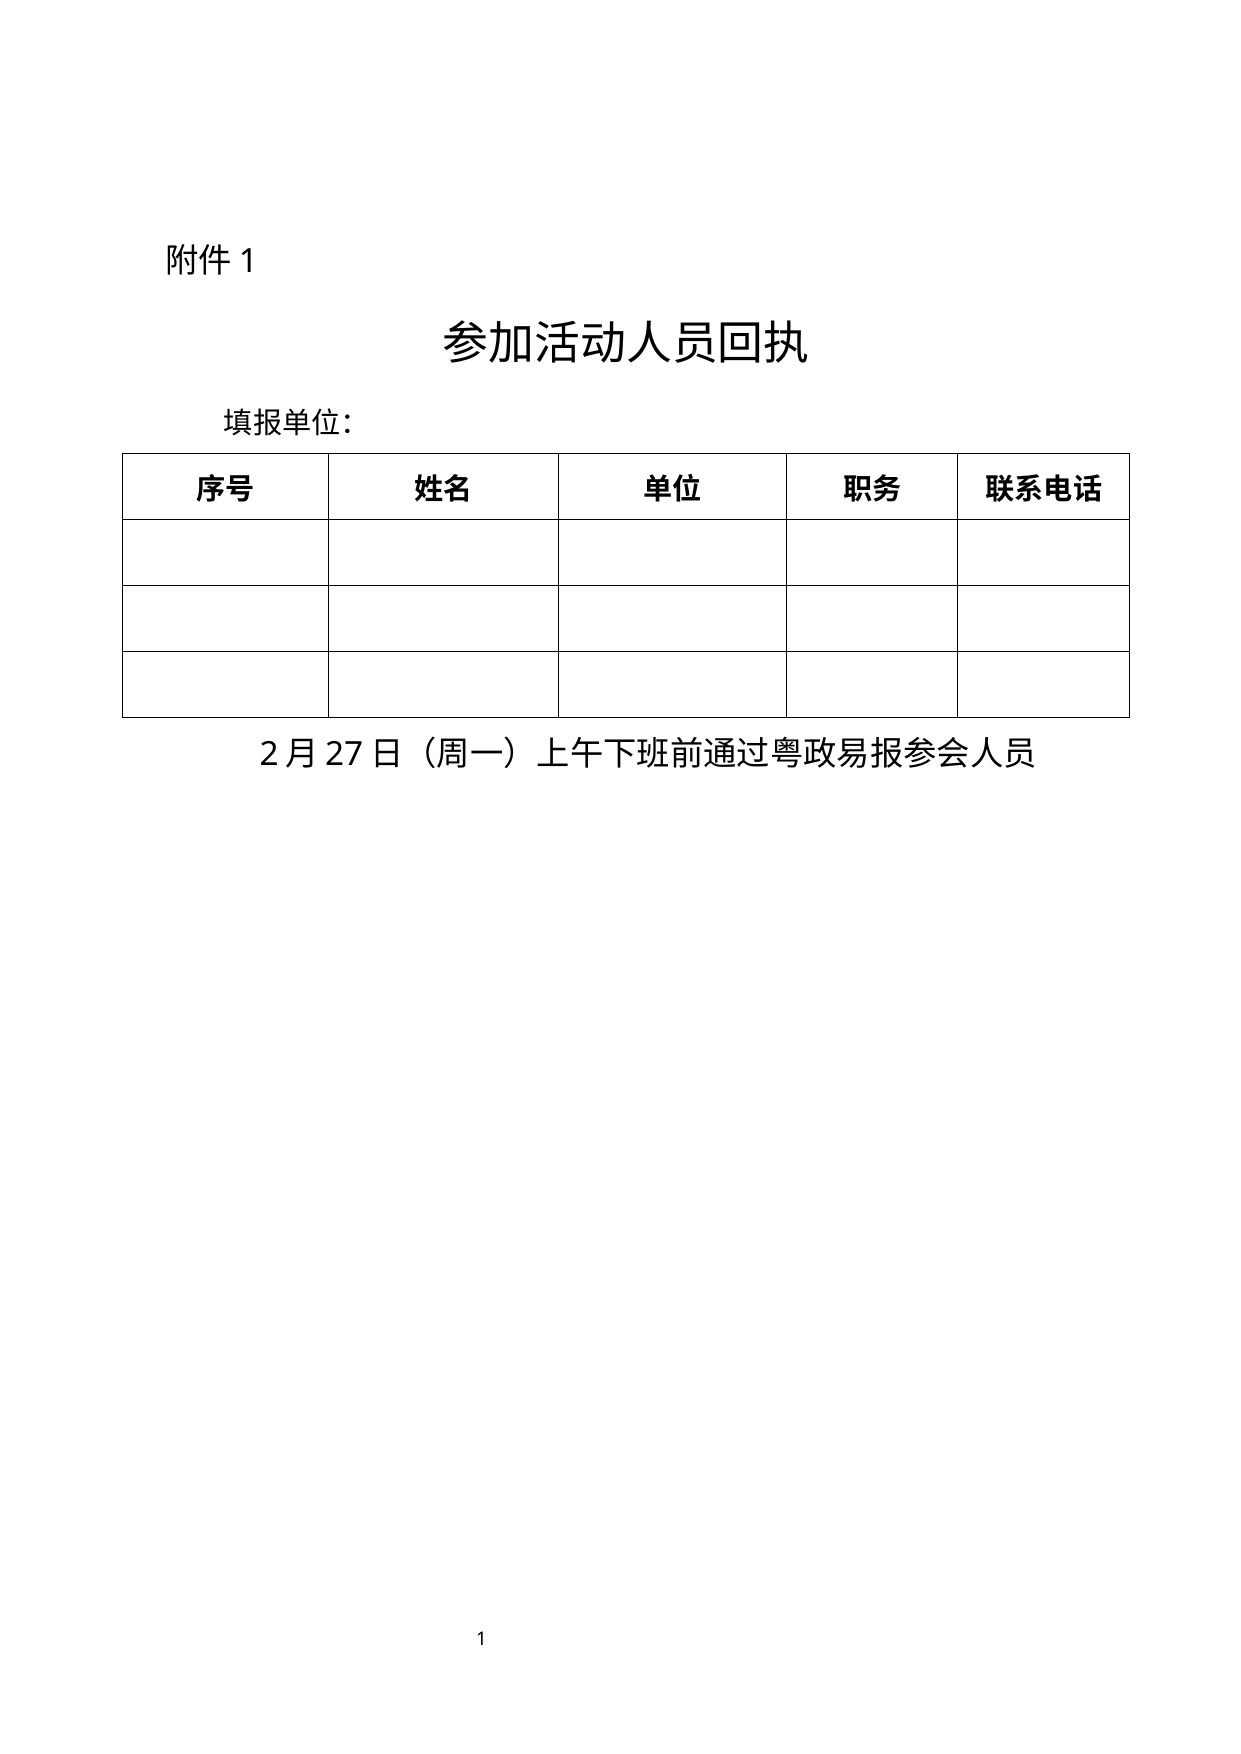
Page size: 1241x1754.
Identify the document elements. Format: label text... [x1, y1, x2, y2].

table_cell [559, 520, 786, 585]
table_cell [787, 520, 957, 585]
table_cell [123, 586, 328, 651]
table_cell [329, 520, 558, 585]
table_cell [787, 652, 957, 717]
table_cell [787, 586, 957, 651]
table_cell [958, 652, 1129, 717]
table_header 姓名 [329, 454, 558, 519]
text 填报单位： [165, 388, 1087, 453]
table_header 联系电话 [958, 454, 1129, 519]
table_header 单位 [559, 454, 786, 519]
table_header 职务 [787, 454, 957, 519]
table_cell [329, 652, 558, 717]
table_cell [329, 586, 558, 651]
text 附件1 [165, 226, 1087, 291]
table_cell [559, 586, 786, 651]
text 参加活动人员回执 [165, 291, 1087, 388]
table_cell [958, 586, 1129, 651]
table_cell [123, 520, 328, 585]
text 2月27日（周一）上午下班前通过粤政易报参会人员 [165, 718, 1087, 783]
table_header 序号 [123, 454, 328, 519]
table_cell [559, 652, 786, 717]
table_cell [958, 520, 1129, 585]
table_cell [123, 652, 328, 717]
